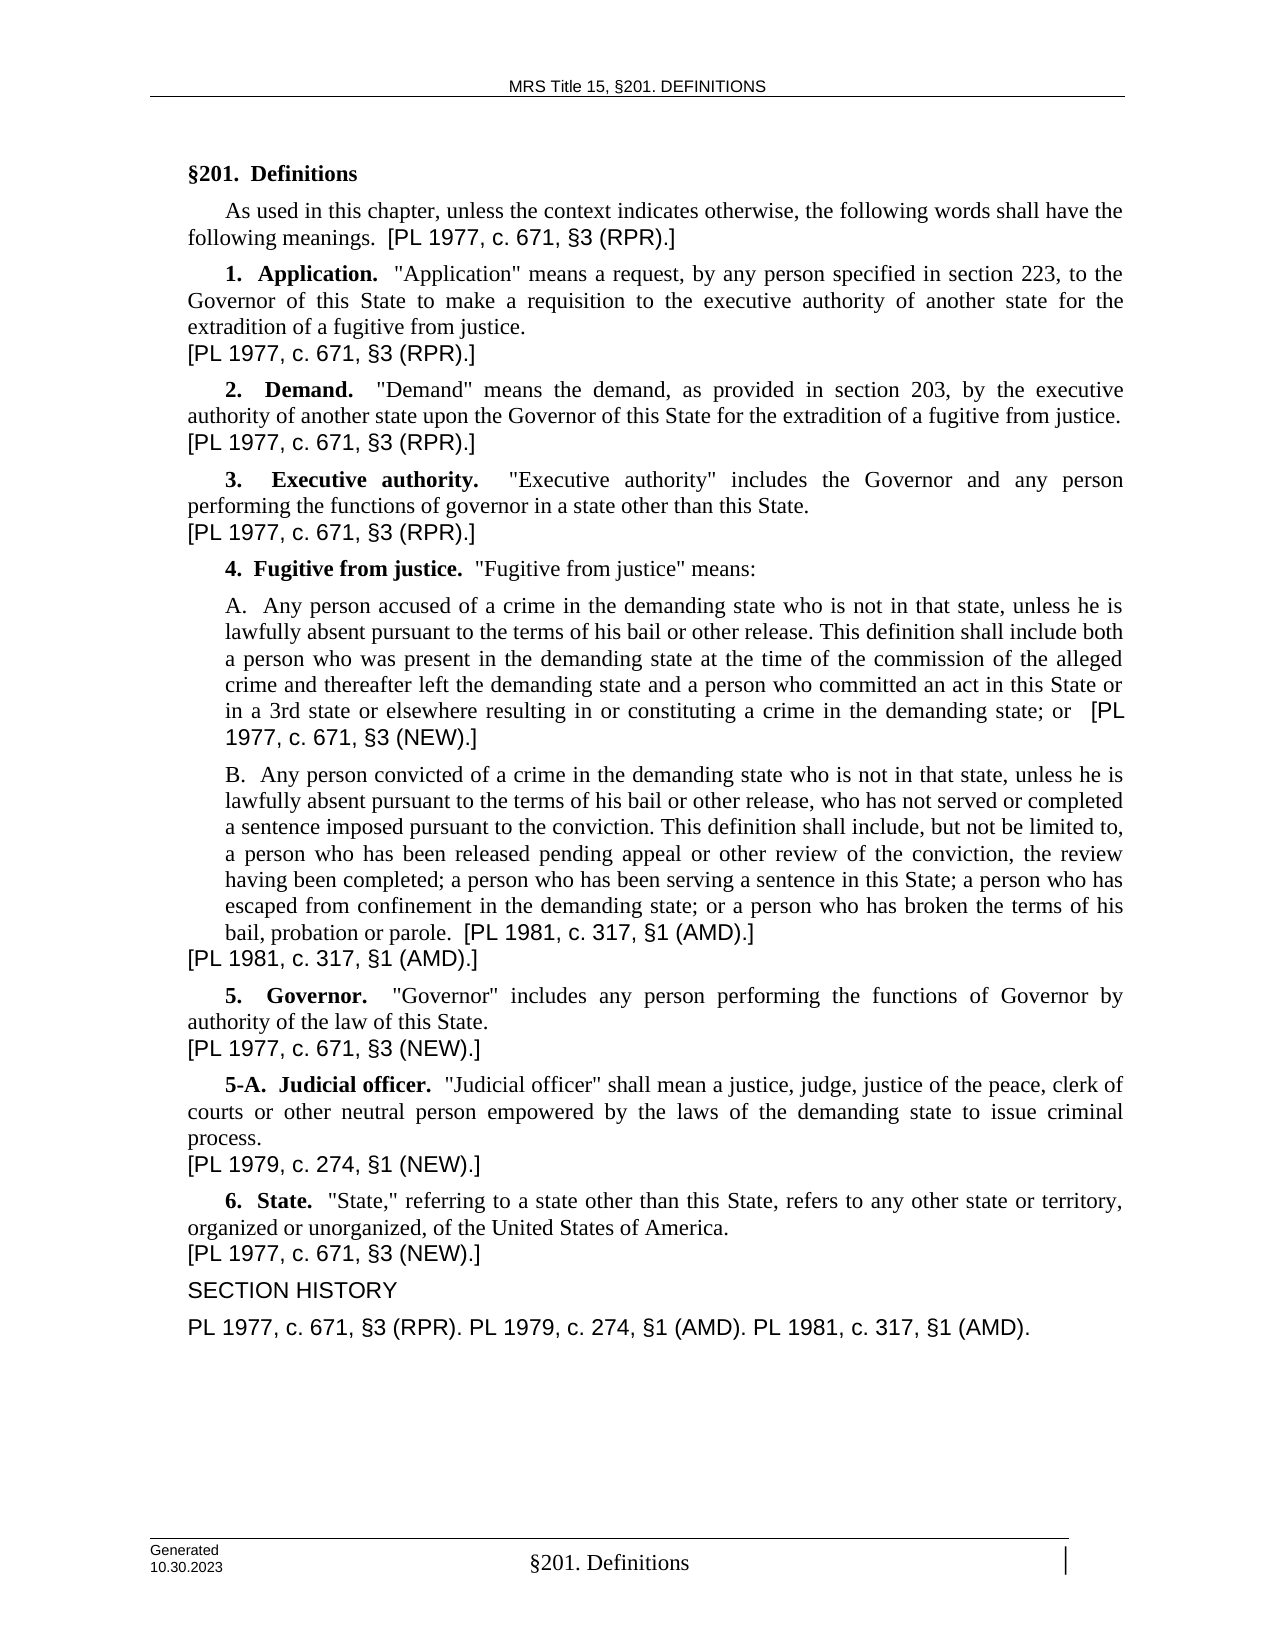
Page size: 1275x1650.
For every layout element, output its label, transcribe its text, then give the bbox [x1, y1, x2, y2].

text SECTION HISTORY [187, 1277, 1125, 1303]
text B. Any person convicted of a crime in the demanding state who is not in that state, unless he is lawfully absent pursuant to the terms of his bail or other release, who has not served or completed a sentence imposed pursuant to the conviction. This definition shall include, but not be limited to, a person who has been released pending appeal or other review of the conviction, the review having been completed; a person who has been serving a sentence in this State; a person who has escaped from confinement in the demanding state; or a person who has broken the terms of his bail, probation or parole. [PL 1981, c. 317, §1 (AMD).] [225, 761, 1125, 945]
text [PL 1977, c. 671, §3 (RPR).] [187, 339, 1125, 366]
text 4. Fugitive from justice. "Fugitive from justice" means: [187, 555, 1125, 582]
text [PL 1979, c. 274, §1 (NEW).] [187, 1151, 1125, 1177]
text 5-A. Judicial officer. "Judicial officer" shall mean a justice, judge, justice of the peace, clerk of courts or other neutral person empowered by the laws of the demanding state to issue criminal process. [187, 1071, 1125, 1151]
text 2. Demand. "Demand" means the demand, as provided in section 203, by the executive authority of another state upon the Governor of this State for the extradition of a fugitive from justice. [187, 376, 1125, 429]
text PL 1977, c. 671, §3 (RPR). PL 1979, c. 274, §1 (AMD). PL 1981, c. 317, §1 (AMD). [187, 1313, 1125, 1340]
text [PL 1977, c. 671, §3 (RPR).] [187, 429, 1125, 455]
text 3. Executive authority. "Executive authority" includes the Governor and any person performing the functions of governor in a state other than this State. [187, 466, 1125, 518]
text As used in this chapter, unless the context indicates otherwise, the following words shall have the following meanings. [PL 1977, c. 671, §3 (RPR).] [187, 197, 1125, 250]
text §201. Definitions [187, 160, 1125, 187]
text [PL 1981, c. 317, §1 (AMD).] [187, 945, 1125, 972]
text 6. State. "State," referring to a state other than this State, refers to any other state or territory, organized or unorganized, of the United States of America. [187, 1187, 1125, 1240]
text [PL 1977, c. 671, §3 (NEW).] [187, 1240, 1125, 1266]
text A. Any person accused of a crime in the demanding state who is not in that state, unless he is lawfully absent pursuant to the terms of his bail or other release. This definition shall include both a person who was present in the demanding state at the time of the commission of the alleged crime and thereafter left the demanding state and a person who committed an act in this State or in a 3rd state or elsewhere resulting in or constituting a crime in the demanding state; or [PL 1977, c. 671, §3 (NEW).] [225, 592, 1125, 750]
text [PL 1977, c. 671, §3 (RPR).] [187, 518, 1125, 545]
text 5. Governor. "Governor" includes any person performing the functions of Governor by authority of the law of this State. [187, 982, 1125, 1035]
text 1. Application. "Application" means a request, by any person specified in section 223, to the Governor of this State to make a requisition to the executive authority of another state for the extradition of a fugitive from justice. [187, 260, 1125, 339]
text [PL 1977, c. 671, §3 (NEW).] [187, 1035, 1125, 1061]
